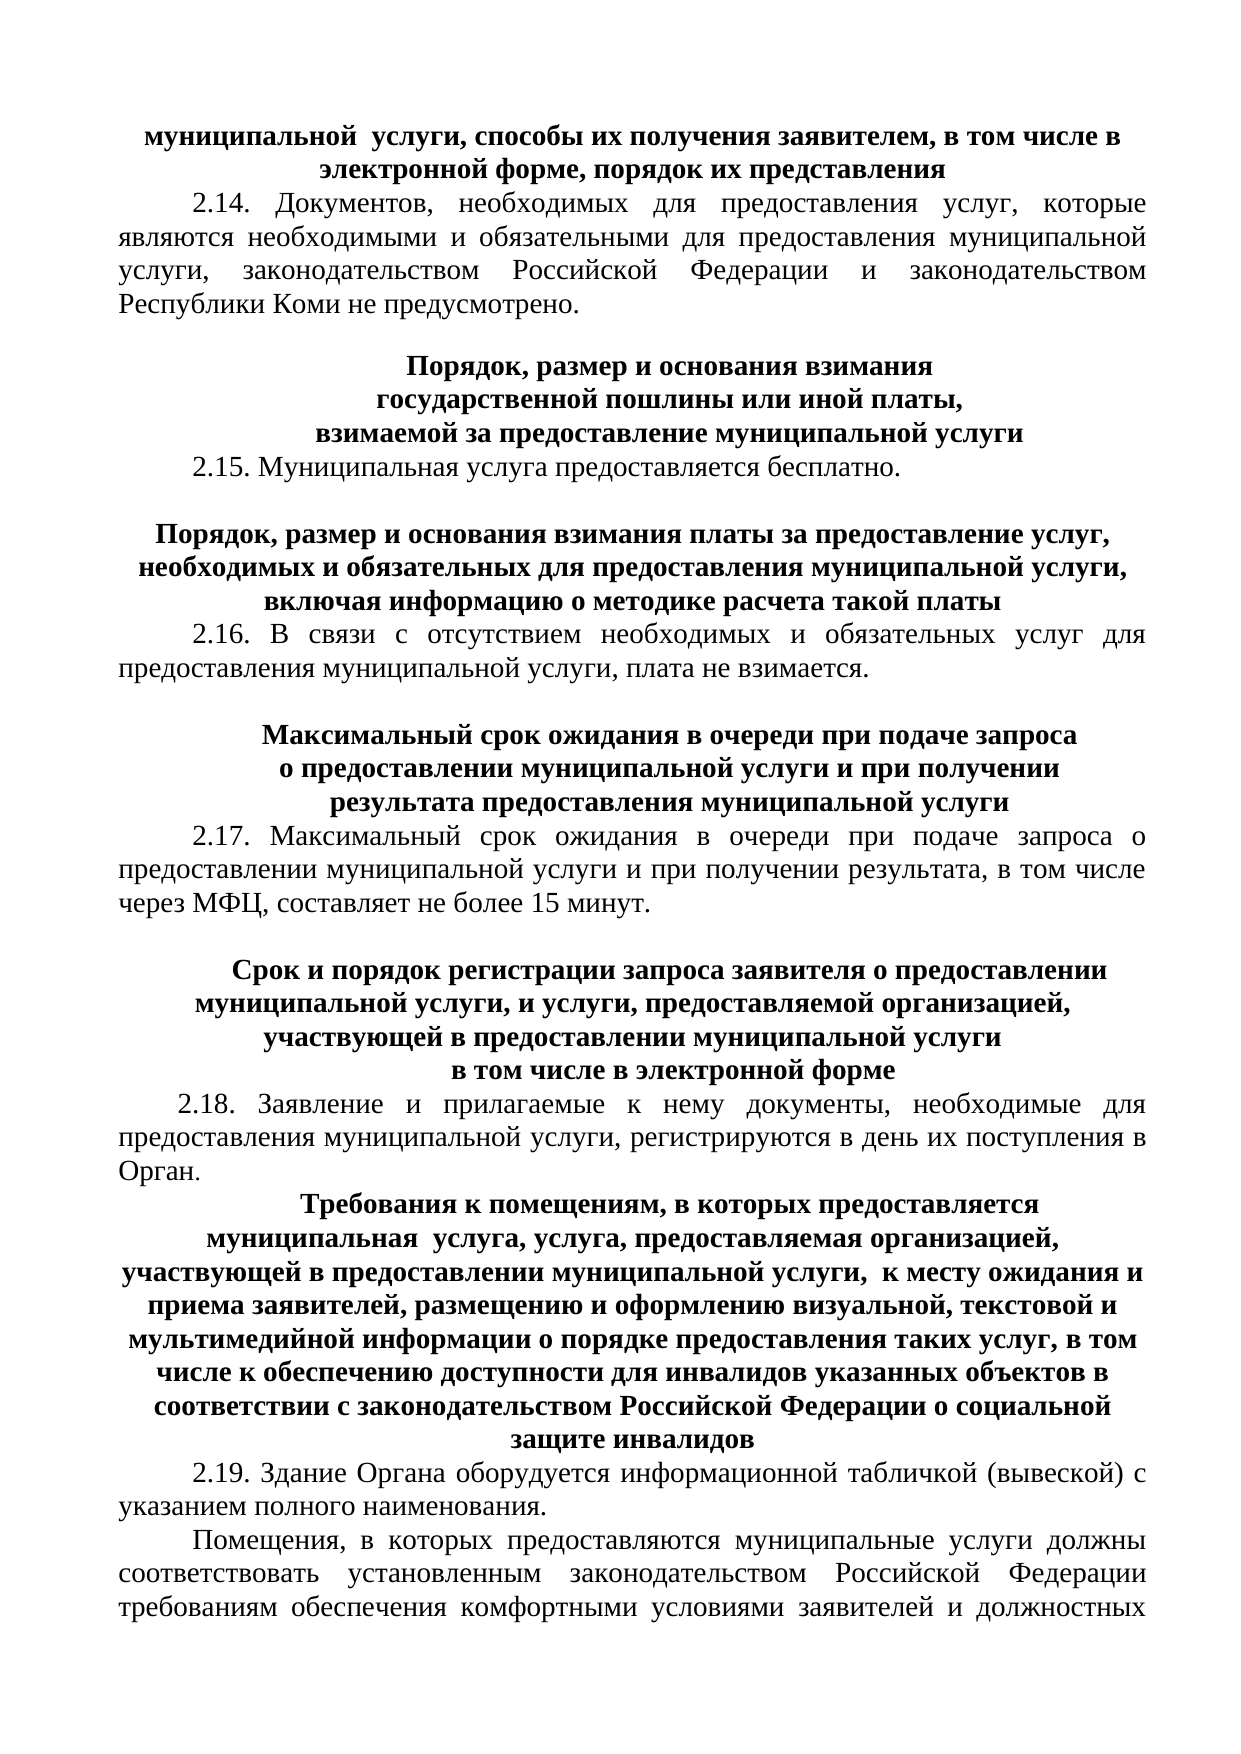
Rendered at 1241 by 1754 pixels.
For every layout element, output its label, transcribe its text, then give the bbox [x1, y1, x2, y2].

text Срок и порядок регистрации запроса заявителя о предоставлении муниципальной услуги, и услуги, предоставляемой организацией, участвующей в предоставлении муниципальной услуги [118, 952, 1147, 1052]
text Порядок, размер и основания взимания платы за предоставление услуг, необходимых и обязательных для предоставления муниципальной услуги, включая информацию о методике расчета такой платы [118, 516, 1147, 616]
text государственной пошлины или иной платы, [118, 382, 1147, 415]
text результата предоставления муниципальной услуги [118, 784, 1147, 818]
text Максимальный срок ожидания в очереди при подаче запроса [118, 717, 1147, 751]
text Порядок, размер и основания взимания [118, 348, 1147, 382]
text Требования к помещениям, в которых предоставляется муниципальная услуга, услуга, предоставляемая организацией, участвующей в предоставлении муниципальной услуги, к месту ожидания и приема заявителей, размещению и оформлению визуальной, текстовой и мультимедийной информации о порядке предоставления таких услуг, в том числе к обеспечению доступности для инвалидов указанных объектов в соответствии с законодательством Российской Федерации о социальной защите инвалидов [118, 1187, 1147, 1455]
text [118, 118, 1147, 185]
text взимаемой за предоставление муниципальной услуги [118, 415, 1147, 449]
text 2.16. В связи с отсутствием необходимых и обязательных услуг для предоставления муниципальной услуги, плата не взимается. [118, 616, 1147, 683]
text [118, 1522, 1147, 1623]
text о предоставлении муниципальной услуги и при получении [118, 751, 1147, 784]
text 2.14. Документов, необходимых для предоставления услуг, которые являются необходимыми и обязательными для предоставления муниципальной услуги, законодательством Российской Федерации и законодательством Республики Коми не предусмотрено. [118, 185, 1147, 319]
text 2.17. Максимальный срок ожидания в очереди при подаче запроса о предоставлении муниципальной услуги и при получении результата, в том числе через МФЦ, составляет не более 15 минут. [118, 818, 1147, 918]
text 2.19. Здание Органа оборудуется информационной табличкой (вывеской) с указанием полного наименования. [118, 1455, 1147, 1522]
text в том числе в электронной форме [118, 1052, 1147, 1086]
text 2.18. Заявление и прилагаемые к нему документы, необходимые для предоставления муниципальной услуги, регистрируются в день их поступления в Орган. [118, 1086, 1147, 1187]
text 2.15. Муниципальная услуга предоставляется бесплатно. [118, 449, 1147, 482]
